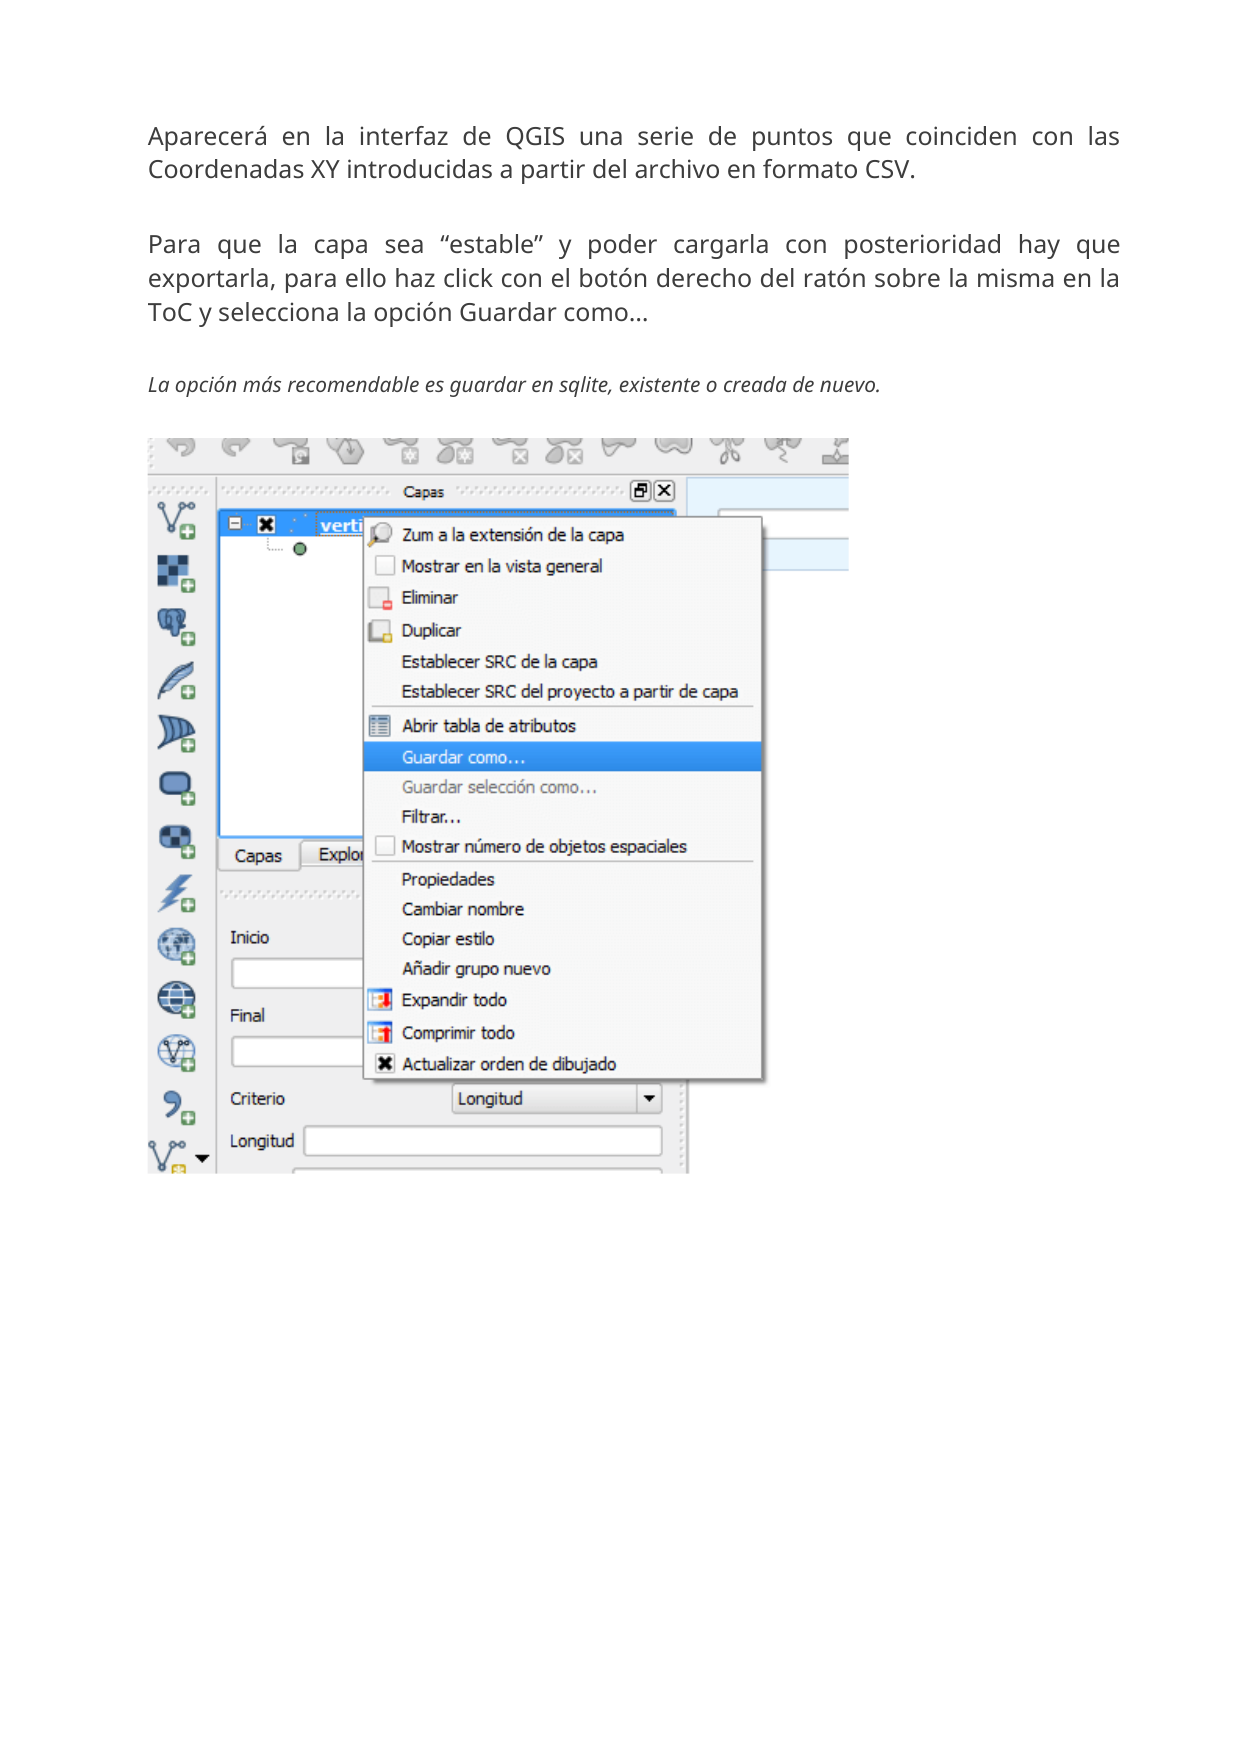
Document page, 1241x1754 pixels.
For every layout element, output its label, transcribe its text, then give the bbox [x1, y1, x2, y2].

text Para que la capa sea “estable” y poder cargarla con posterioridad hay que exportarla, para ello haz click con el botón derecho del ratón sobre la misma en la ToC y selecciona la opción Guardar como… [148, 227, 1122, 329]
text Aparecerá en la interfaz de QGIS una serie de puntos que coinciden con las Coordenadas XY introducidas a partir del archivo en formato CSV. [148, 118, 1122, 186]
text La opción más recomendable es guardar en sqlite, existente o creada de nuevo. [148, 370, 1122, 398]
picture [147, 438, 849, 1199]
